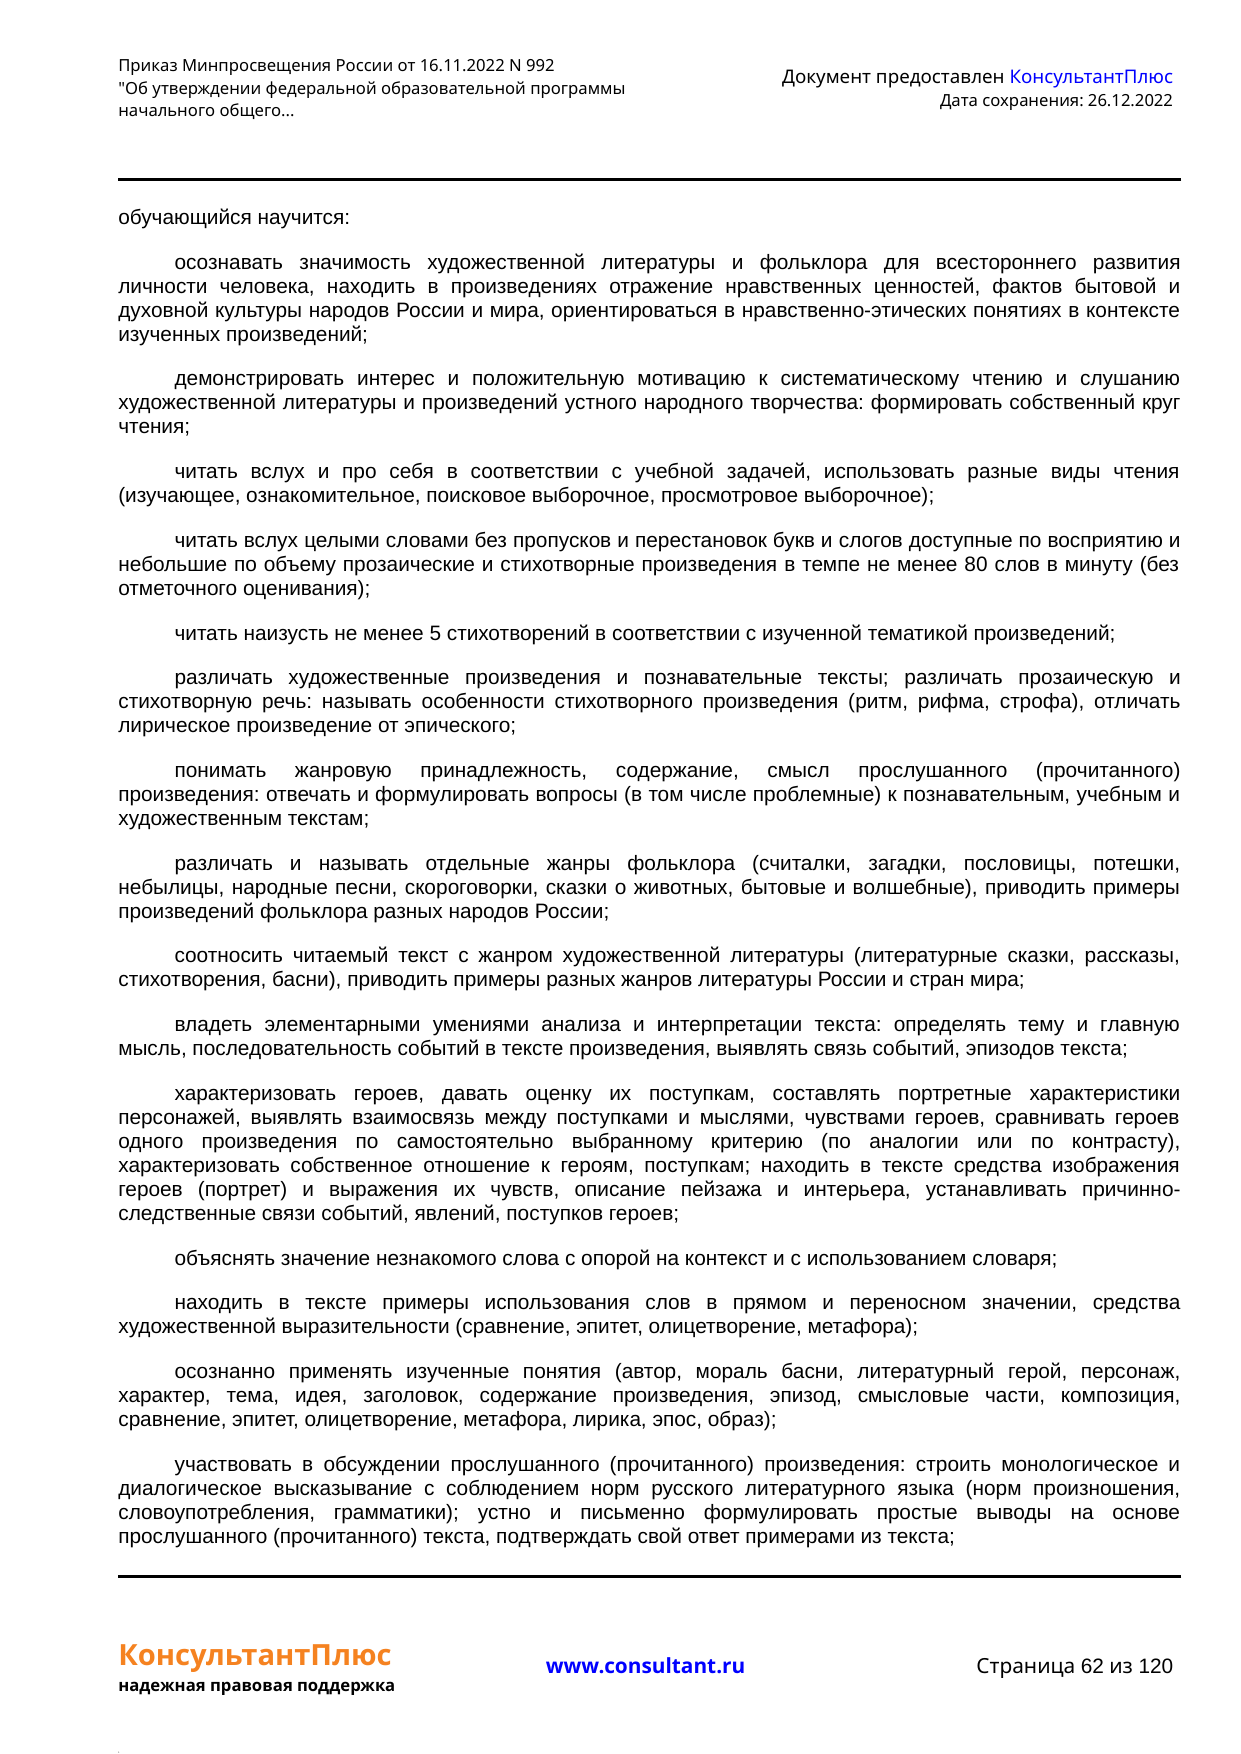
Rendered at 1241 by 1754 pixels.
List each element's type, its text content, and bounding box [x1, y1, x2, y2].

text соотносить читаемый текст с жанром художественной литературы (литературные сказки, рассказы, стихотворения, басни), приводить примеры разных жанров литературы России и стран мира; [118, 943, 1181, 991]
text владеть элементарными умениями анализа и интерпретации текста: определять тему и главную мысль, последовательность событий в тексте произведения, выявлять связь событий, эпизодов текста; [118, 1012, 1181, 1060]
text читать вслух и про себя в соответствии с учебной задачей, использовать разные виды чтения (изучающее, ознакомительное, поисковое выборочное, просмотровое выборочное); [118, 459, 1181, 507]
text находить в тексте примеры использования слов в прямом и переносном значении, средства художественной выразительности (сравнение, эпитет, олицетворение, метафора); [118, 1290, 1181, 1338]
text участвовать в обсуждении прослушанного (прочитанного) произведения: строить монологическое и диалогическое высказывание с соблюдением норм русского литературного языка (норм произношения, словоупотребления, грамматики); устно и письменно формулировать простые выводы на основе прослушанного (прочитанного) текста, подтверждать свой ответ примерами из текста; [118, 1452, 1181, 1547]
text различать художественные произведения и познавательные тексты; различать прозаическую и стихотворную речь: называть особенности стихотворного произведения (ритм, рифма, строфа), отличать лирическое произведение от эпического; [118, 665, 1181, 737]
text демонстрировать интерес и положительную мотивацию к систематическому чтению и слушанию художественной литературы и произведений устного народного творчества: формировать собственный круг чтения; [118, 366, 1181, 438]
text читать наизусть не менее 5 стихотворений в соответствии с изученной тематикой произведений; [118, 620, 1181, 644]
text различать и называть отдельные жанры фольклора (считалки, загадки, пословицы, потешки, небылицы, народные песни, скороговорки, сказки о животных, бытовые и волшебные), приводить примеры произведений фольклора разных народов России; [118, 851, 1181, 922]
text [118, 205, 1181, 229]
text понимать жанровую принадлежность, содержание, смысл прослушанного (прочитанного) произведения: отвечать и формулировать вопросы (в том числе проблемные) к познавательным, учебным и художественным текстам; [118, 758, 1181, 830]
text объяснять значение незнакомого слова с опорой на контекст и с использованием словаря; [118, 1245, 1181, 1269]
text осознанно применять изученные понятия (автор, мораль басни, литературный герой, персонаж, характер, тема, идея, заголовок, содержание произведения, эпизод, смысловые части, композиция, сравнение, эпитет, олицетворение, метафора, лирика, эпос, образ); [118, 1359, 1181, 1431]
text характеризовать героев, давать оценку их поступкам, составлять портретные характеристики персонажей, выявлять взаимосвязь между поступками и мыслями, чувствами героев, сравнивать героев одного произведения по самостоятельно выбранному критерию (по аналогии или по контрасту), характеризовать собственное отношение к героям, поступкам; находить в тексте средства изображения героев (портрет) и выражения их чувств, описание пейзажа и интерьера, устанавливать причинно-следственные связи событий, явлений, поступков героев; [118, 1081, 1181, 1224]
text осознавать значимость художественной литературы и фольклора для всестороннего развития личности человека, находить в произведениях отражение нравственных ценностей, фактов бытовой и духовной культуры народов России и мира, ориентироваться в нравственно-этических понятиях в контексте изученных произведений; [118, 249, 1181, 345]
text читать вслух целыми словами без пропусков и перестановок букв и слогов доступные по восприятию и небольшие по объему прозаические и стихотворные произведения в темпе не менее 80 слов в минуту (без отметочного оценивания); [118, 528, 1181, 599]
